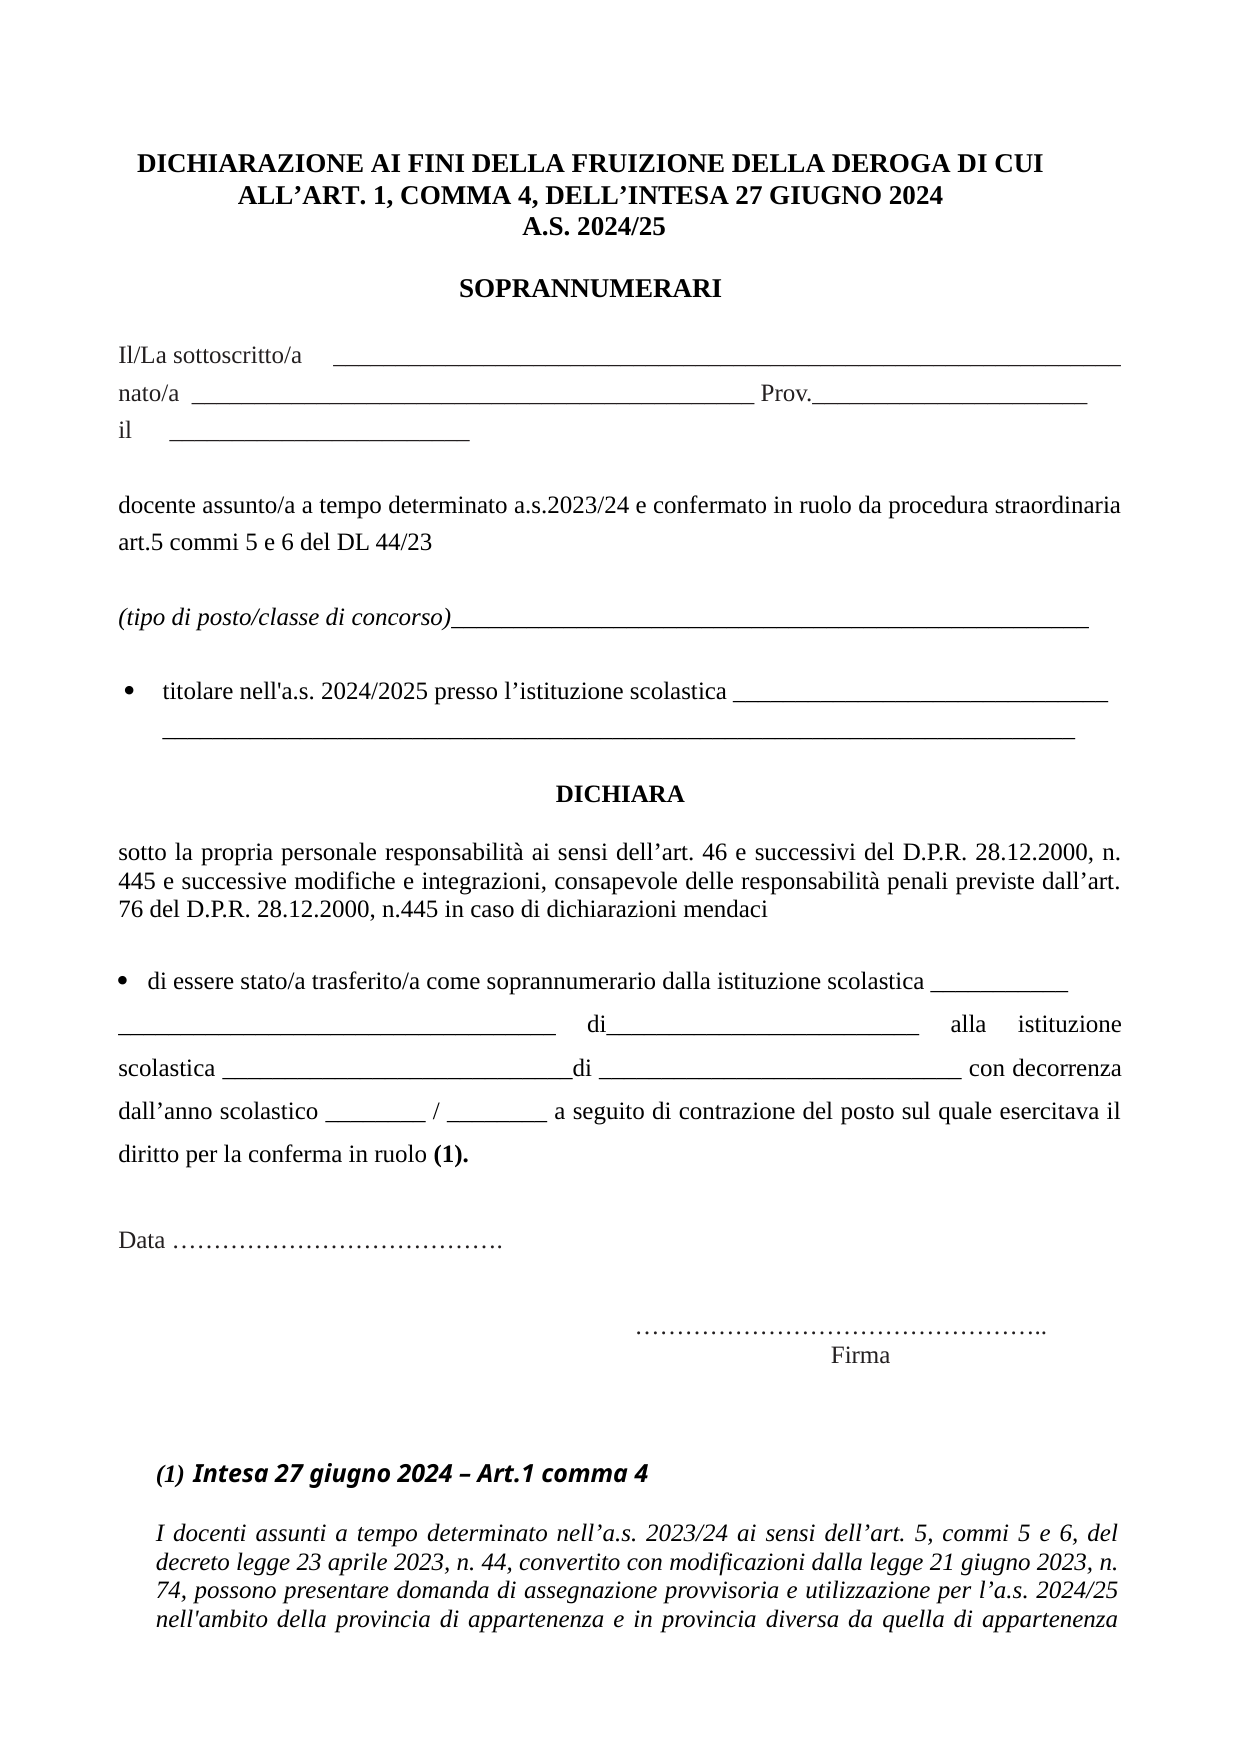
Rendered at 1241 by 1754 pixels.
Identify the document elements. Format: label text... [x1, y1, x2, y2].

text il ________________________ [118, 415, 1122, 444]
text docente assunto/a a tempo determinato a.s.2023/24 e confermato in ruolo da procedura straordinaria art.5 commi 5 e 6 del DL 44/23 [118, 490, 1122, 556]
text Data …………………………………. [118, 1225, 1122, 1254]
list _________________________________________________________________________ [162, 713, 1122, 742]
text sotto la propria personale responsabilità ai sensi dell’art. 46 e successivi del D.P.R. 28.12.2000, n. 445 e successive modifiche e integrazioni, consapevole delle responsabilità penali previste dall’art. 76 del D.P.R. 28.12.2000, n.445 in caso di dichiarazioni mendaci [118, 837, 1122, 923]
list titolare nell'a.s. 2024/2025 presso l’istituzione scolastica ______________________________ [125, 676, 1122, 705]
text DICHIARA [118, 779, 1122, 808]
text DICHIARAZIONE AI FINI DELLA FRUIZIONE DELLA DEROGA DI CUI ALL’ART. 1, COMMA 4, DELL’INTESA 27 GIUGNO 2024 [118, 148, 1063, 210]
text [156, 1518, 1122, 1633]
text di essere stato/a trasferito/a come soprannumerario dalla istituzione scolastica ___________ [118, 966, 1122, 995]
list Intesa 27 giugno 2024 – Art.1 comma 4 [156, 1455, 1122, 1489]
text ___________________________________ di_________________________ alla istituzione scolastica ____________________________di _____________________________ con decorrenza dall’anno scolastico ________ / ________ a seguito di contrazione del posto sul quale esercitava il diritto per la conferma in ruolo (1). [118, 1009, 1122, 1168]
text Firma [118, 1340, 1122, 1369]
text nato/a _____________________________________________ Prov.______________________ [118, 378, 1122, 407]
text SOPRANNUMERARI [118, 272, 1063, 303]
text A.S. 2024/25 [118, 210, 1063, 241]
text ………………………………………….. [118, 1311, 1122, 1340]
text Il/La sottoscritto/a _______________________________________________________________ [118, 341, 1122, 369]
text (tipo di posto/classe di concorso)___________________________________________________ [118, 602, 1122, 630]
